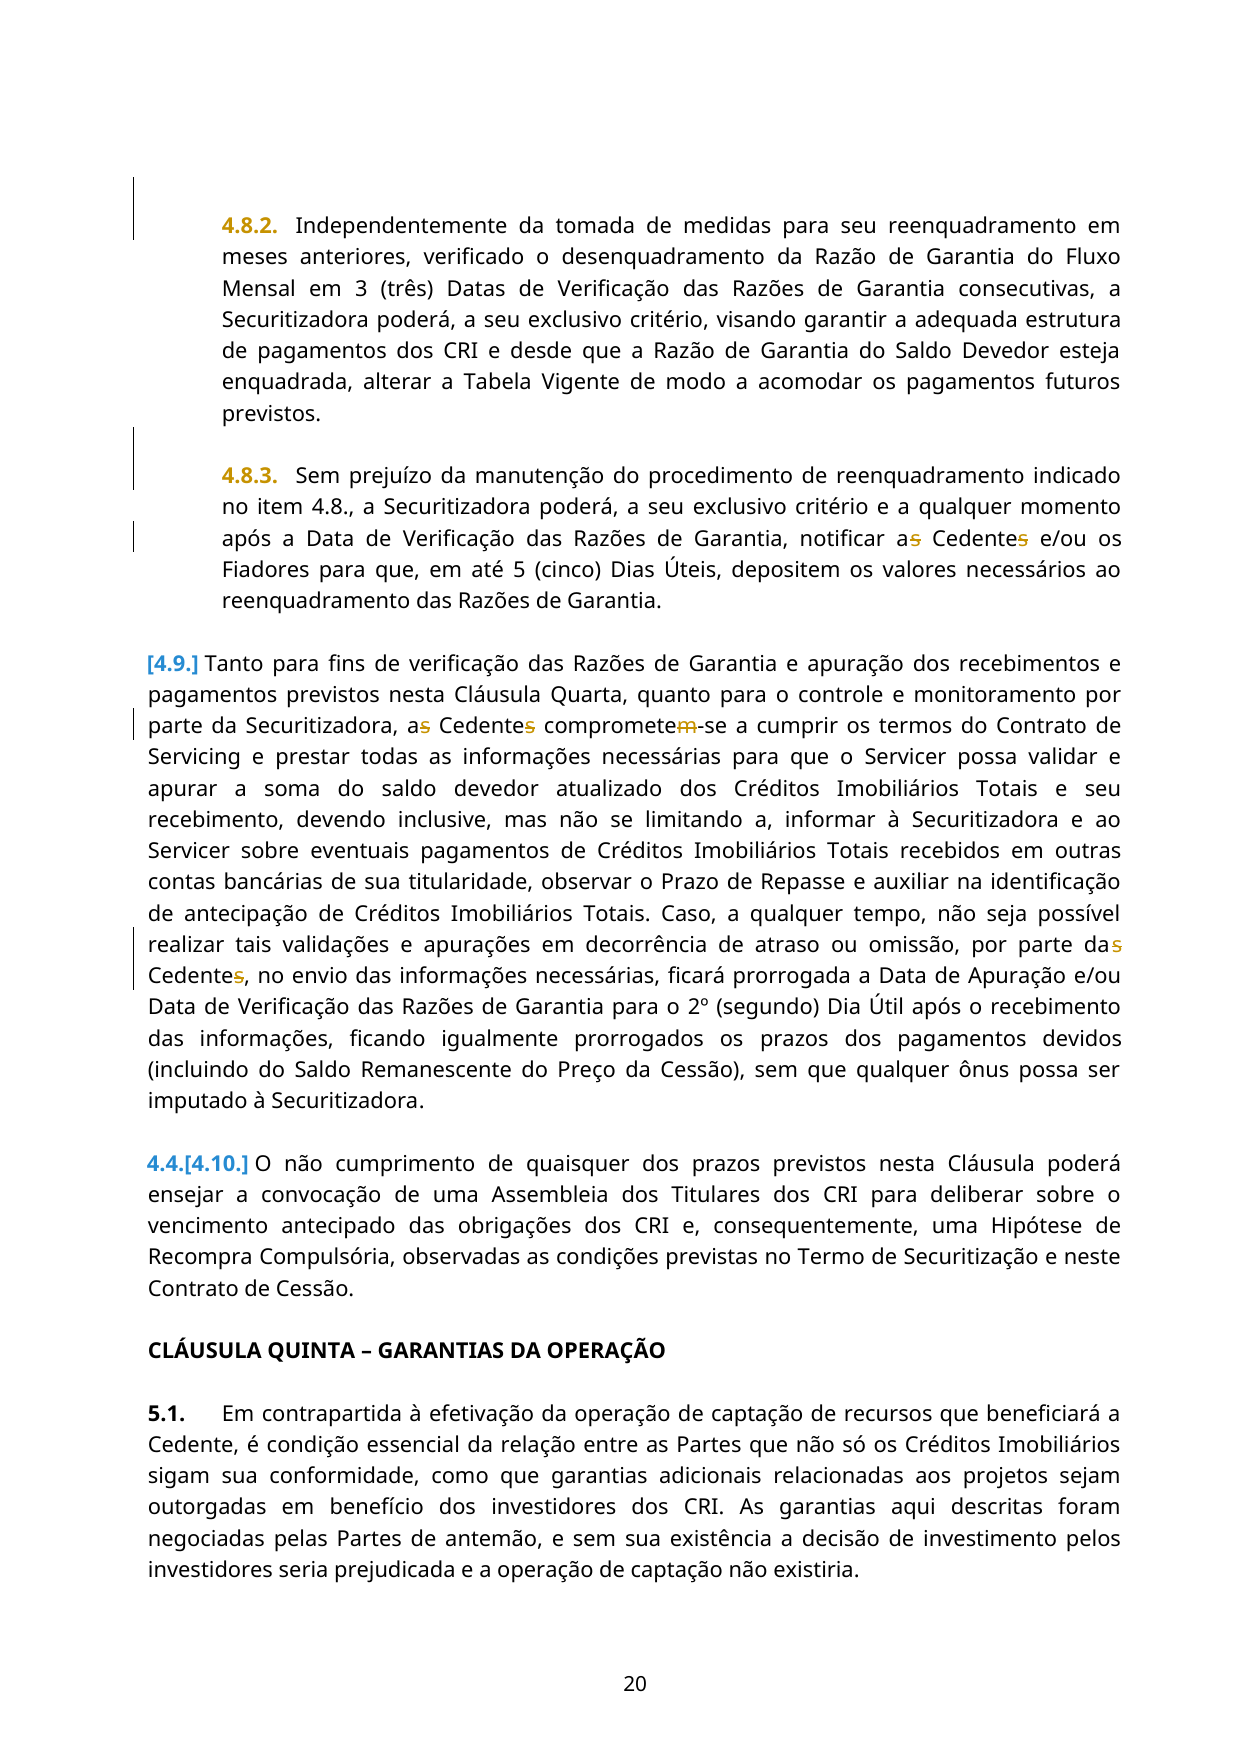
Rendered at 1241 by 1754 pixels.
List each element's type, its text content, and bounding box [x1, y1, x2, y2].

list Tanto para fins de verificação das Razões de Garantia e apuração dos recebimentos e pagamentos previstos nesta Cláusula Quarta, quanto para o controle e monitoramento por parte da Securitizadora, a Cedente compromete-se a cumprir os termos do Contrato de Servicing e prestar todas as informações necessárias para que o Servicer possa validar e apurar a soma do saldo devedor atualizado dos Créditos Imobiliários Totais e seu recebimento, devendo inclusive, mas não se limitando a, informar à Securitizadora e ao Servicer sobre eventuais pagamentos de Créditos Imobiliários Totais recebidos em outras contas bancárias de sua titularidade, observar o Prazo de Repasse e auxiliar na identificação de antecipação de Créditos Imobiliários Totais. Caso, a qualquer tempo, não seja possível realizar tais validações e apurações em decorrência de atraso ou omissão, por parte da Cedente, no envio das informações necessárias, ficará prorrogada a Data de Apuração e/ou Data de Verificação das Razões de Garantia para o 2º (segundo) Dia Útil após o recebimento das informações, ficando igualmente prorrogados os prazos dos pagamentos devidos (incluindo do Saldo Remanescente do Preço da Cessão), sem que qualquer ônus possa ser imputado à Securitizadora. [147, 646, 1122, 1115]
list Em contrapartida à efetivação da operação de captação de recursos que beneficiará a Cedente, é condição essencial da relação entre as Partes que não só os Créditos Imobiliários sigam sua conformidade, como que garantias adicionais relacionadas aos projetos sejam outorgadas em benefício dos investidores dos CRI. As garantias aqui descritas foram negociadas pelas Partes de antemão, e sem sua existência a decisão de investimento pelos investidores seria prejudicada e a operação de captação não existiria. [148, 1396, 1122, 1583]
list O não cumprimento de quaisquer dos prazos previstos nesta Cláusula poderá ensejar a convocação de uma Assembleia dos Titulares dos CRI para deliberar sobre o vencimento antecipado das obrigações dos CRI e, consequentemente, uma Hipótese de Recompra Compulsória, observadas as condições previstas no Termo de Securitização e neste Contrato de Cessão. [147, 1146, 1122, 1302]
text 4.8.2. Independentemente da tomada de medidas para seu reenquadramento em meses anteriores, verificado o desenquadramento da Razão de Garantia do Fluxo Mensal em 3 (três) Datas de Verificação das Razões de Garantia consecutivas, a Securitizadora poderá, a seu exclusivo critério, visando garantir a adequada estrutura de pagamentos dos CRI e desde que a Razão de Garantia do Saldo Devedor esteja enquadrada, alterar a Tabela Vigente de modo a acomodar os pagamentos futuros previstos. [222, 208, 1122, 427]
text 4.8.3. Sem prejuízo da manutenção do procedimento de reenquadramento indicado no item 4.8., a Securitizadora poderá, a seu exclusivo critério e a qualquer momento após a Data de Verificação das Razões de Garantia, notificar a Cedente e/ou os Fiadores para que, em até 5 (cinco) Dias Úteis, depositem os valores necessários ao reenquadramento das Razões de Garantia. [222, 458, 1122, 615]
text CLÁUSULA QUINTA – GARANTIAS DA OPERAÇÃO [148, 1333, 1122, 1365]
